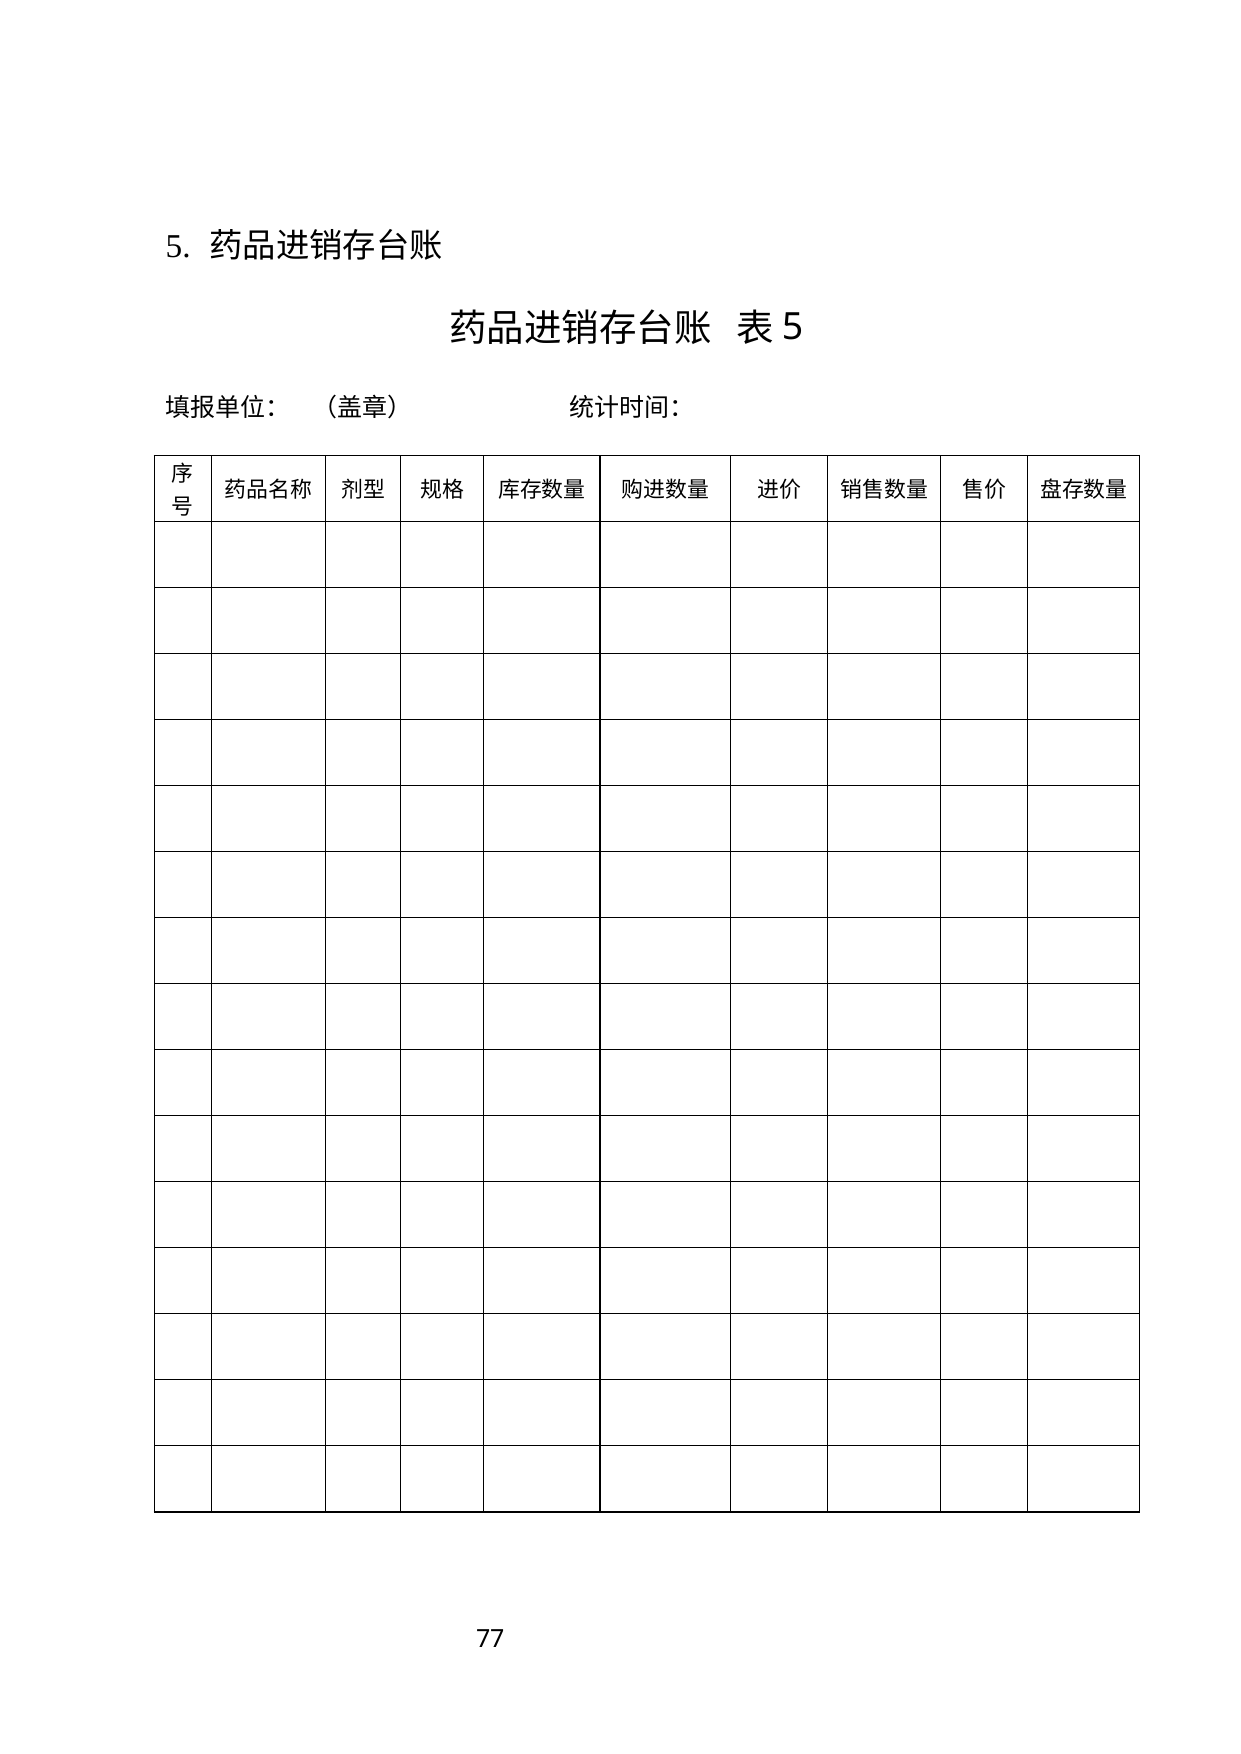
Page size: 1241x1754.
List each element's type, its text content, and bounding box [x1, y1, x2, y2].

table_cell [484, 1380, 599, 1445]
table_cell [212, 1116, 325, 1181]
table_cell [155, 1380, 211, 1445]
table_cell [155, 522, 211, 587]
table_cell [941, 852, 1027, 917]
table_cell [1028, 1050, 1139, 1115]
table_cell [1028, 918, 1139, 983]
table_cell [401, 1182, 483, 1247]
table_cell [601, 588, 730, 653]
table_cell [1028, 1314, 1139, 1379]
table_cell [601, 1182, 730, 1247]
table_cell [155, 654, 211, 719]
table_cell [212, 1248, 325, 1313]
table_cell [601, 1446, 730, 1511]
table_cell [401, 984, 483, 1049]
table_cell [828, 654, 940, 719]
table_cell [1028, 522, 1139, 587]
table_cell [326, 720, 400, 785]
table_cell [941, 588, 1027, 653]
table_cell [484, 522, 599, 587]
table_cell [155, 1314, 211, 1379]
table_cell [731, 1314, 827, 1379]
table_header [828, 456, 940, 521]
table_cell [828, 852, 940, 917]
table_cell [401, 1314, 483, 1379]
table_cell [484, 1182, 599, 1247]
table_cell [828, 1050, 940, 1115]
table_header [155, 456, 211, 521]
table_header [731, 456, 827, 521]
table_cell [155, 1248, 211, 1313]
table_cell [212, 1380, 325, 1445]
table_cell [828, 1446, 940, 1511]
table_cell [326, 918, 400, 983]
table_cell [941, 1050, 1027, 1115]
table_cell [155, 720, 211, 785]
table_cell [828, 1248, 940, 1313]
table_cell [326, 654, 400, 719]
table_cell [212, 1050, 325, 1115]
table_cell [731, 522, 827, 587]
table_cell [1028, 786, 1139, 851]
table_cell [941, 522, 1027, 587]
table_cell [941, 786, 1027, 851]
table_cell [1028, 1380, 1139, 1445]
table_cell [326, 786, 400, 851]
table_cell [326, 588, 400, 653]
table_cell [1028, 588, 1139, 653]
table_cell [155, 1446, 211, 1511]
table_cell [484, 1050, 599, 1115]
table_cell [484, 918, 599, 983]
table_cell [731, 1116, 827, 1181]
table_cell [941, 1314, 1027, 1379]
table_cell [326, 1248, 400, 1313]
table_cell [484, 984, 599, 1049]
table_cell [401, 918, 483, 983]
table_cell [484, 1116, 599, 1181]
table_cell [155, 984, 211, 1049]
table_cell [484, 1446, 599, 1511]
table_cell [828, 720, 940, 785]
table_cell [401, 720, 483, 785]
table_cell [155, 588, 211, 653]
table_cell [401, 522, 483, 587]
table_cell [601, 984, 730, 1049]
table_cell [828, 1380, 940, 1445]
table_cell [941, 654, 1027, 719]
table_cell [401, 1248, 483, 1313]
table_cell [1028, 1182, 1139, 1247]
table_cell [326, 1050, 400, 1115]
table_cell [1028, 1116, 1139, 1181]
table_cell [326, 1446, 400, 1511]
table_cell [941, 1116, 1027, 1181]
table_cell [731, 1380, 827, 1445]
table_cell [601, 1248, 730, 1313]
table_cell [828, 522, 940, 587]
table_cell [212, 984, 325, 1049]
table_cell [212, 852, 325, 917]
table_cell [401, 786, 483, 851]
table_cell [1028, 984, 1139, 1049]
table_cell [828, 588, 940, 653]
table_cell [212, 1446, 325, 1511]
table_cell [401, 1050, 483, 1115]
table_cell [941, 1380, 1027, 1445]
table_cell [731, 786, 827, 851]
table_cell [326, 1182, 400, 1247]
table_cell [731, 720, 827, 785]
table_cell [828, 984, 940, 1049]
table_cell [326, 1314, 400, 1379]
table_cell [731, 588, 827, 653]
text 药品进销存台账 表5 [165, 292, 1087, 357]
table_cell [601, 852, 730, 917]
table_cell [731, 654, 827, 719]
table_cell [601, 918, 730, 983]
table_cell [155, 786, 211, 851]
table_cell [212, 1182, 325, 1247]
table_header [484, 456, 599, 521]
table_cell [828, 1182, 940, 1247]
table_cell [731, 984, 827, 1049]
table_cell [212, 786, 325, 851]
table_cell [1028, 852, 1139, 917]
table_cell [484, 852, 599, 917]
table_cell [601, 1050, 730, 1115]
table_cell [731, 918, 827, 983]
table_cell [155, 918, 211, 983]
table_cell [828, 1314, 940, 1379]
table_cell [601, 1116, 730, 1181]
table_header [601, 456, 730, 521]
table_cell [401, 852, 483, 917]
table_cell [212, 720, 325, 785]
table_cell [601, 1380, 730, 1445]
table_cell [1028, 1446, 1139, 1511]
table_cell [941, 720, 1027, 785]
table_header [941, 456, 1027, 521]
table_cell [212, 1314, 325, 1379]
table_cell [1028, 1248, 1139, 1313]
text 填报单位： （盖章） 统计时间： [165, 373, 1087, 438]
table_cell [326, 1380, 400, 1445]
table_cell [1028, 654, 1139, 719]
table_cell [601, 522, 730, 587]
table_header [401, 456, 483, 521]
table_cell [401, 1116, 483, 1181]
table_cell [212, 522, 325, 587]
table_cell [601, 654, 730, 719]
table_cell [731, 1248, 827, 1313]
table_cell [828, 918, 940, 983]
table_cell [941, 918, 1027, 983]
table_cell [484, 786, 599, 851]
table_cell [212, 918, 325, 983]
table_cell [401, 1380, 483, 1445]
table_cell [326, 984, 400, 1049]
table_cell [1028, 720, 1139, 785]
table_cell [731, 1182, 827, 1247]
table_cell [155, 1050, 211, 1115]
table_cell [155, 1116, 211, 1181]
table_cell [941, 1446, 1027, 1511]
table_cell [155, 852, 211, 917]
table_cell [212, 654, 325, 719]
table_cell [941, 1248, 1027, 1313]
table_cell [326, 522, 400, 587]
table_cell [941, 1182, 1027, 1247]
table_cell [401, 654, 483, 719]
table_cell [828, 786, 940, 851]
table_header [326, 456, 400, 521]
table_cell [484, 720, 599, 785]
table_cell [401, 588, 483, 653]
list 药品进销存台账 [165, 211, 1087, 276]
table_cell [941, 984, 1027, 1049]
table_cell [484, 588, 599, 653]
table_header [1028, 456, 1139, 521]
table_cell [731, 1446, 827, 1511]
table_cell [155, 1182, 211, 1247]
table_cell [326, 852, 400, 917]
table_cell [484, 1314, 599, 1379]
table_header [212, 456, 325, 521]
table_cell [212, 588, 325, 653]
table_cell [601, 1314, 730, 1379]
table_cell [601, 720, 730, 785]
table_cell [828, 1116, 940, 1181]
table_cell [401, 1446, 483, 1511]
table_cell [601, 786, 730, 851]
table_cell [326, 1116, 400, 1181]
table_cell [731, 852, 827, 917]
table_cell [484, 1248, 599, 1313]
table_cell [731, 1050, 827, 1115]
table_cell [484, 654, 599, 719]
